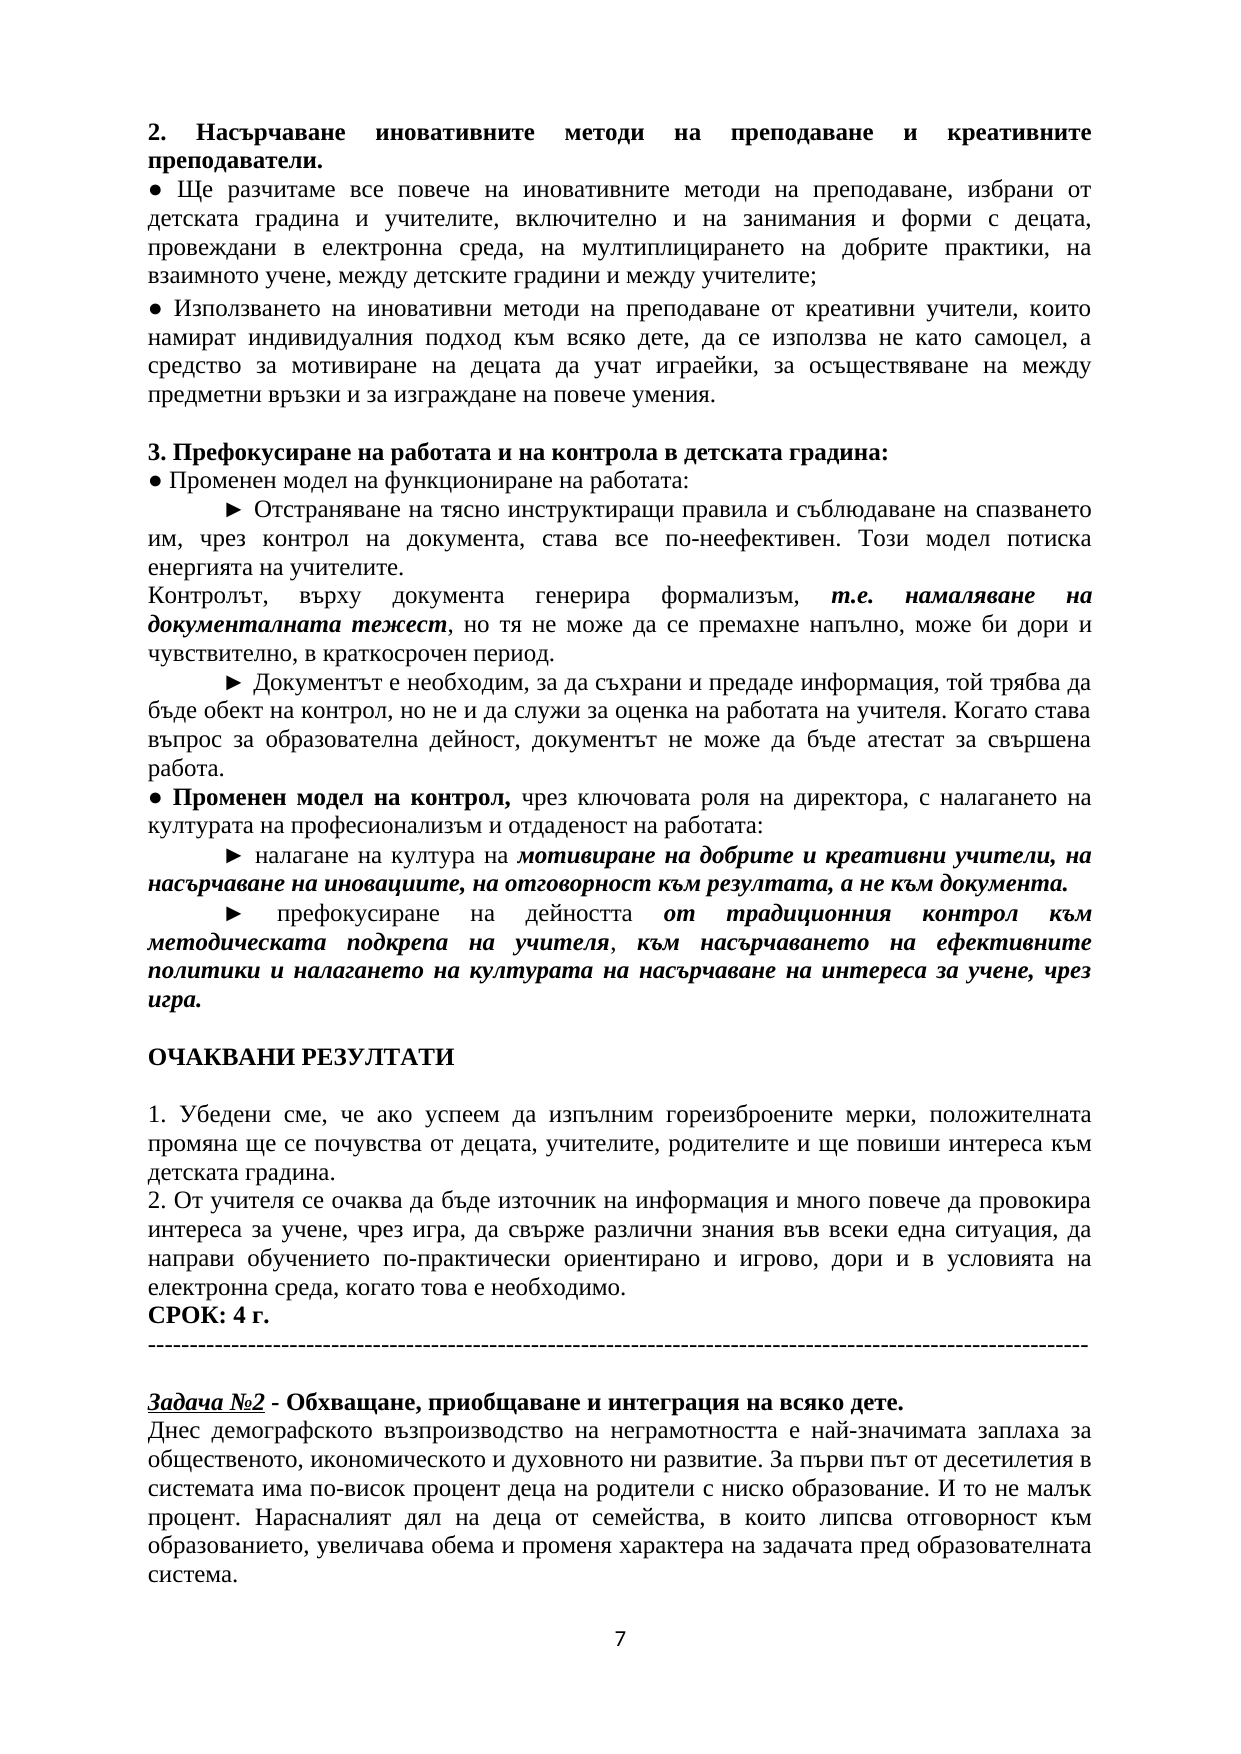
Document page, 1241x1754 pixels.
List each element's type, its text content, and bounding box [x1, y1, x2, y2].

text ● Ще разчитаме все повече на иновативните методи на преподаване, избрани от детската градина и учителите, включително и на занимания и форми с децата, провеждани в електронна среда, на мултиплицирането на добрите практики, на взаимното учене, между детските градини и между учителите; [148, 174, 1093, 289]
text ----------------------------------------------------------------------------------------------------------------- [148, 1329, 1093, 1358]
text ► префокусиране на дейността от традиционния контрол към методическата подкрепа на учителя, към насърчаването на ефективните политики и налагането на културата на насърчаване на интереса за учене, чрез игра. [148, 898, 1093, 1013]
text ОЧАКВАНИ РЕЗУЛТАТИ [148, 1042, 1093, 1070]
text Задача №2 - Обхващане, приобщаване и интеграция на всяко дете. [148, 1387, 1093, 1415]
text ● Използването на иновативни методи на преподаване от креативни учители, които намират индивидуалния подход към всяко дете, да се използва не като самоцел, а средство за мотивиране на децата да учат играейки, за осъществяване на между предметни връзки и за изграждане на повече умения. [148, 293, 1093, 408]
text ● Променен модел на контрол, чрез ключовата роля на директора, с налагането на културата на професионализъм и отдаденост на работата: [148, 782, 1093, 839]
text Днес демографското възпроизводство на неграмотността е най-значимата заплаха за общественото, икономическото и духовното ни развитие. За първи път от десетилетия в системата има по-висок процент деца на родители с ниско образование. И то не малък процент. Нарасналият дял на деца от семейства, в които липсва отговорност към образованието, увеличава обема и променя характера на задачата пред образователната система. [148, 1415, 1093, 1588]
text ► Отстраняване на тясно инструктиращи правила и съблюдаване на спазването им, чрез контрол на документа, става все по-неефективен. Този модел потиска енергията на учителите. [148, 494, 1093, 580]
text ● Променен модел на функциониране на работата: [148, 465, 1093, 494]
text 1. Убедени сме, че ако успеем да изпълним гореизброените мерки, положителната промяна ще се почувства от децата, учителите, родителите и ще повиши интереса към детската градина. [148, 1099, 1093, 1185]
text 3. Префокусиране на работата и на контрола в детската градина: [148, 437, 1093, 465]
text ► Документът е необходим, за да съхрани и предаде информация, той трябва да бъде обект на контрол, но не и да служи за оценка на работата на учителя. Когато става въпрос за образователна дейност, документът не може да бъде атестат за свършена работа. [148, 667, 1093, 782]
text ► налагане на култура на мотивиране на добрите и креативни учители, на насърчаване на иновациите, на отговорност към резултата, а не към документа. [148, 840, 1093, 897]
text 2. От учителя се очаква да бъде източник на информация и много повече да провокира интереса за учене, чрез игра, да свърже различни знания във всеки една ситуация, да направи обучението по-практически ориентирано и игрово, дори и в условията на електронна среда, когато това е необходимо. [148, 1185, 1093, 1300]
text СРОК: 4 г. [148, 1300, 1093, 1329]
text 2. Насърчаване иновативните методи на преподаване и креативните преподаватели. [148, 117, 1093, 174]
text Контролът, върху документа генерира формализъм, т.е. намаляване на документалната тежест, но тя не може да се премахне напълно, може би дори и чувствително, в краткосрочен период. [148, 580, 1093, 667]
